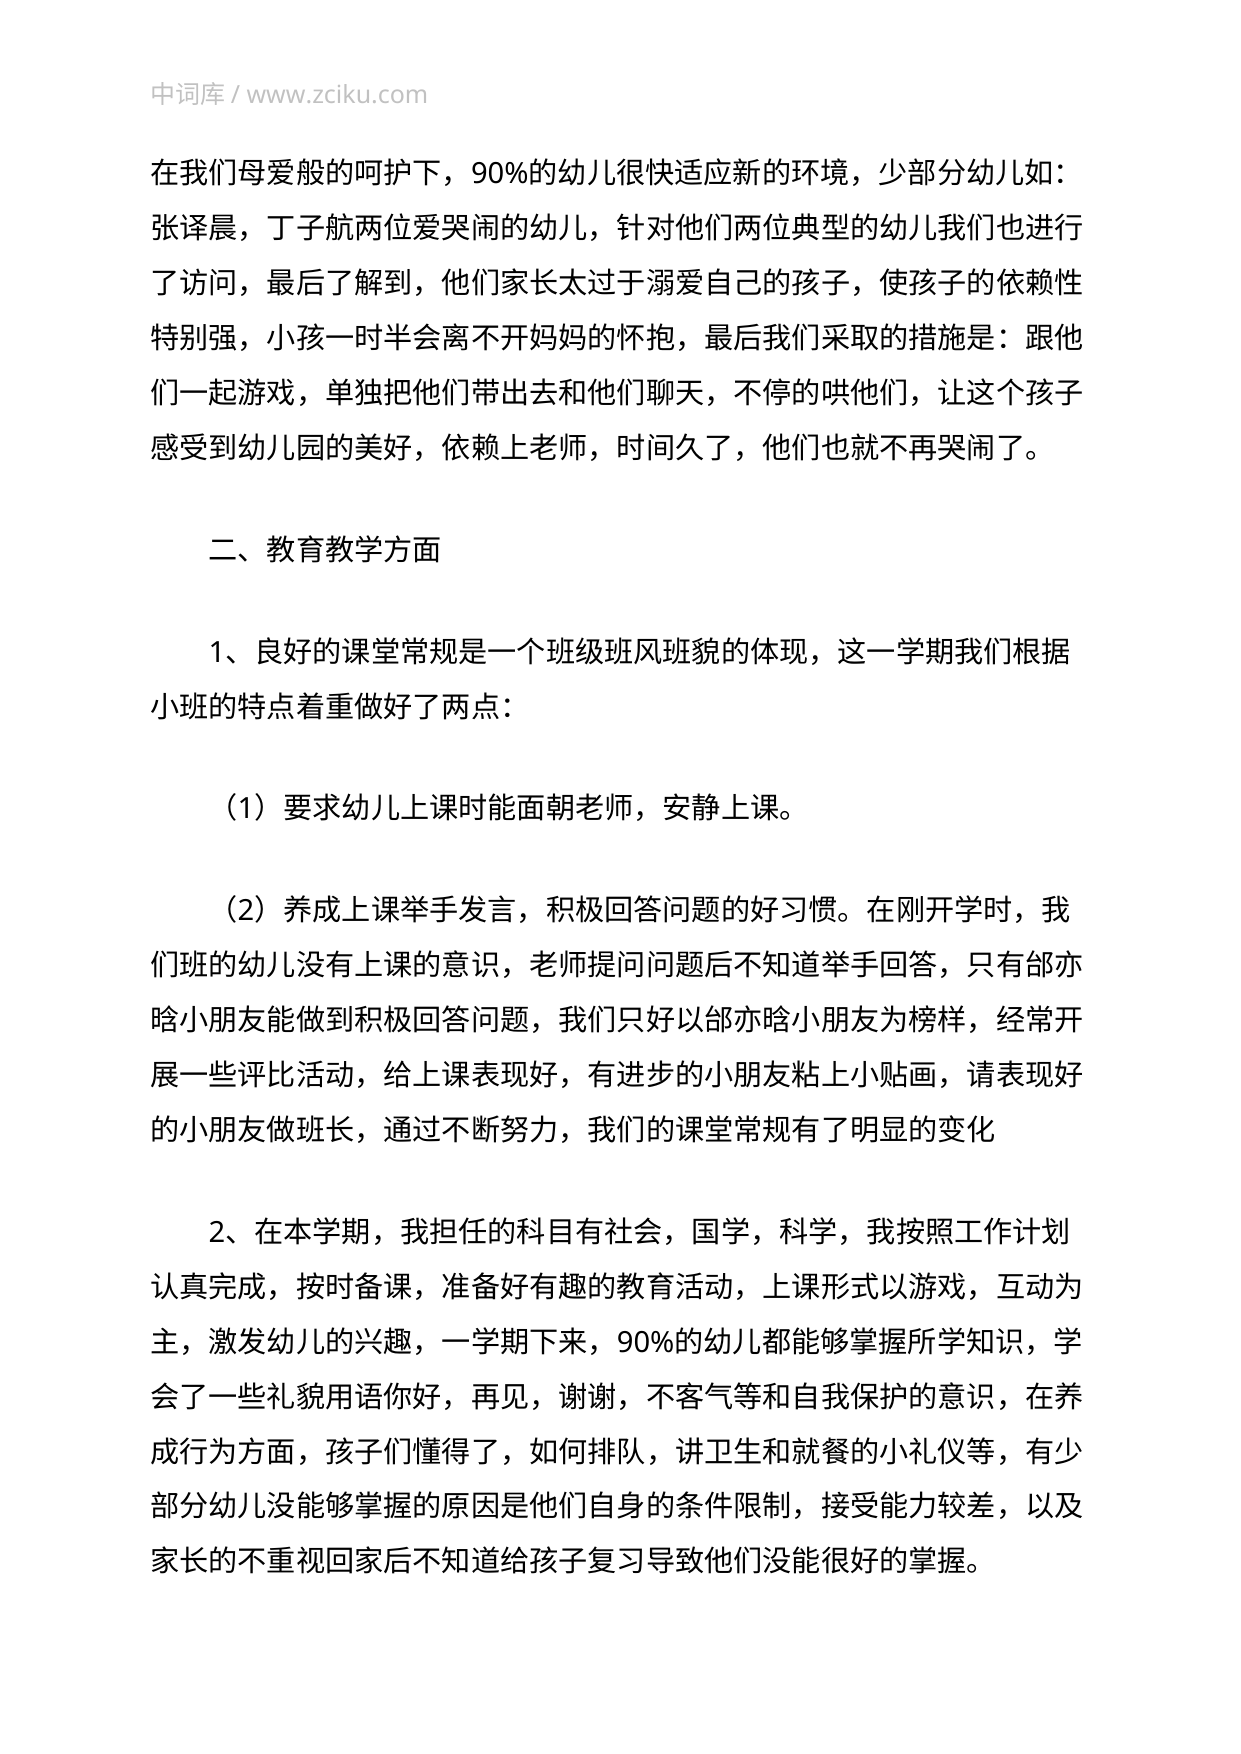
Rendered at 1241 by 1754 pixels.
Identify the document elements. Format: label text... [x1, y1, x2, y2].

text 二、教育教学方面 [150, 526, 1090, 569]
text （2）养成上课举手发言，积极回答问题的好习惯。在刚开学时，我们班的幼儿没有上课的意识，老师提问问题后不知道举手回答，只有邰亦晗小朋友能做到积极回答问题，我们只好以邰亦晗小朋友为榜样，经常开展一些评比活动，给上课表现好，有进步的小朋友粘上小贴画，请表现好的小朋友做班长，通过不断努力，我们的课堂常规有了明显的变化 [150, 887, 1090, 1149]
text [150, 150, 1090, 467]
text 1、良好的课堂常规是一个班级班风班貌的体现，这一学期我们根据小班的特点着重做好了两点： [150, 628, 1090, 725]
text 2、在本学期，我担任的科目有社会，国学，科学，我按照工作计划认真完成，按时备课，准备好有趣的教育活动，上课形式以游戏，互动为主，激发幼儿的兴趣，一学期下来，90%的幼儿都能够掌握所学知识，学会了一些礼貌用语你好，再见，谢谢，不客气等和自我保护的意识，在养成行为方面，孩子们懂得了，如何排队，讲卫生和就餐的小礼仪等，有少部分幼儿没能够掌握的原因是他们自身的条件限制，接受能力较差，以及家长的不重视回家后不知道给孩子复习导致他们没能很好的掌握。 [150, 1208, 1090, 1580]
text （1）要求幼儿上课时能面朝老师，安静上课。 [150, 785, 1090, 827]
